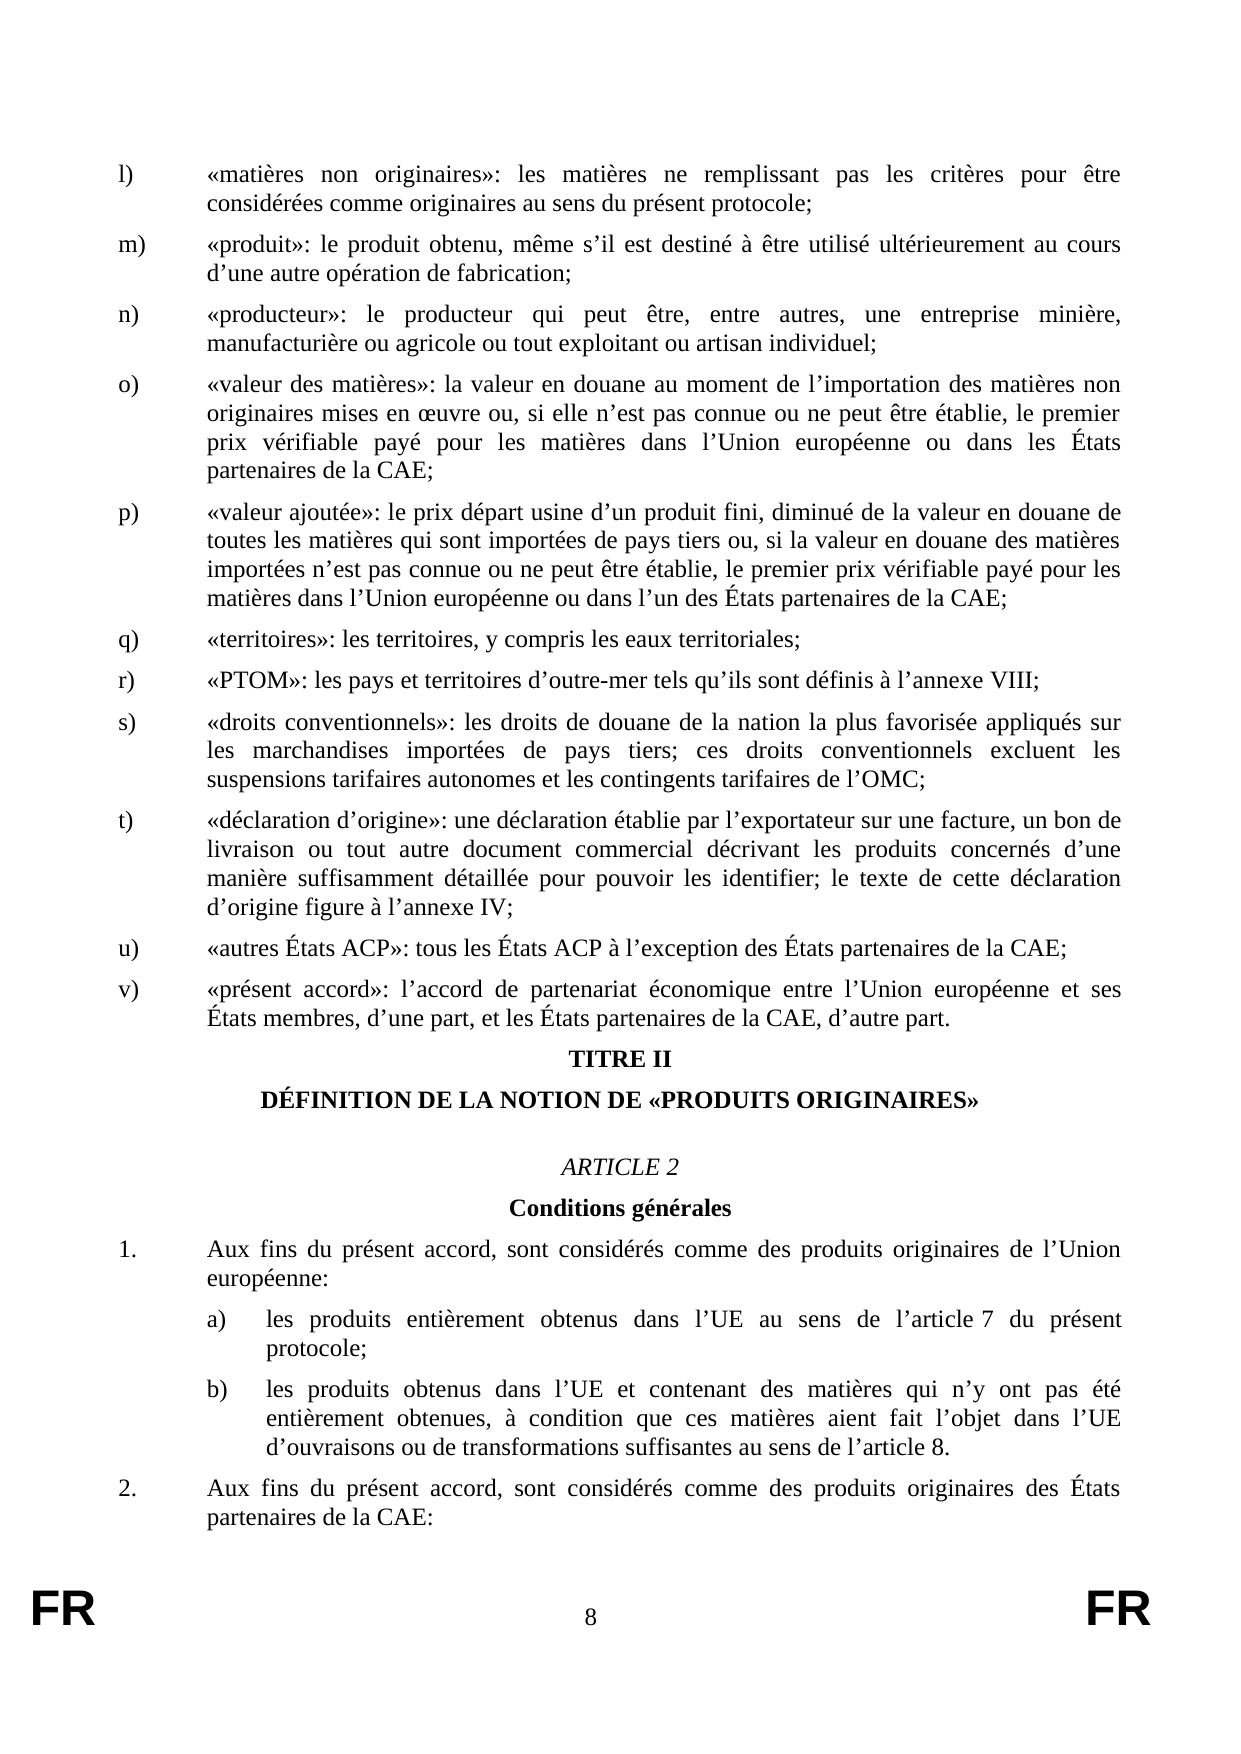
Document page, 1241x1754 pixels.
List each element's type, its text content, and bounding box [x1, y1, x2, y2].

text m) «produit»: le produit obtenu, même s’il est destiné à être utilisé ultérieurement au cours d’une autre opération de fabrication; [118, 229, 1122, 287]
text b) les produits obtenus dans l’UE et contenant des matières qui n’y ont pas été entièrement obtenues, à condition que ces matières aient fait l’objet dans l’UE d’ouvraisons ou de transformations suffisantes au sens de l’article 8. [207, 1374, 1122, 1461]
text 1. Aux fins du présent accord, sont considérés comme des produits originaires de l’Union européenne: [118, 1234, 1122, 1292]
text q) «territoires»: les territoires, y compris les eaux territoriales; [118, 624, 1122, 653]
text l) «matières non originaires»: les matières ne remplissant pas les critères pour être considérées comme originaires au sens du présent protocole; [118, 159, 1122, 217]
text v) «présent accord»: l’accord de partenariat économique entre l’Union européenne et ses États membres, d’une part, et les États partenaires de la CAE, d’autre part. [118, 974, 1122, 1032]
text n) «producteur»: le producteur qui peut être, entre autres, une entreprise minière, manufacturière ou agricole ou tout exploitant ou artisan individuel; [118, 299, 1122, 357]
text a) les produits entièrement obtenus dans l’UE au sens de l’article 7 du présent protocole; [207, 1304, 1122, 1362]
text r) «PTOM»: les pays et territoires d’outre-mer tels qu’ils sont définis à l’annexe VIII; [118, 666, 1122, 694]
text ARTICLE 2 [118, 1152, 1122, 1181]
text u) «autres États ACP»: tous les États ACP à l’exception des États partenaires de la CAE; [118, 933, 1122, 962]
text 2. Aux fins du présent accord, sont considérés comme des produits originaires des États partenaires de la CAE: [118, 1473, 1122, 1531]
text s) «droits conventionnels»: les droits de douane de la nation la plus favorisée appliqués sur les marchandises importées de pays tiers; ces droits conventionnels excluent les suspensions tarifaires autonomes et les contingents tarifaires de l’OMC; [118, 707, 1122, 793]
text p) «valeur ajoutée»: le prix départ usine d’un produit fini, diminué de la valeur en douane de toutes les matières qui sont importées de pays tiers ou, si la valeur en douane des matières importées n’est pas connue ou ne peut être établie, le premier prix vérifiable payé pour les matières dans l’Union européenne ou dans l’un des États partenaires de la CAE; [118, 497, 1122, 612]
text t) «déclaration d’origine»: une déclaration établie par l’exportateur sur une facture, un bon de livraison ou tout autre document commercial décrivant les produits concernés d’une manière suffisamment détaillée pour pouvoir les identifier; le texte de cette déclaration d’origine figure à l’annexe IV; [118, 806, 1122, 921]
text o) «valeur des matières»: la valeur en douane au moment de l’importation des matières non originaires mises en œuvre ou, si elle n’est pas connue ou ne peut être établie, le premier prix vérifiable payé pour les matières dans l’Union européenne ou dans les États partenaires de la CAE; [118, 369, 1122, 484]
text Conditions générales [118, 1193, 1122, 1222]
text TITRE II [118, 1044, 1122, 1073]
text DÉFINITION DE LA NOTION DE «PRODUITS ORIGINAIRES» [118, 1086, 1122, 1114]
